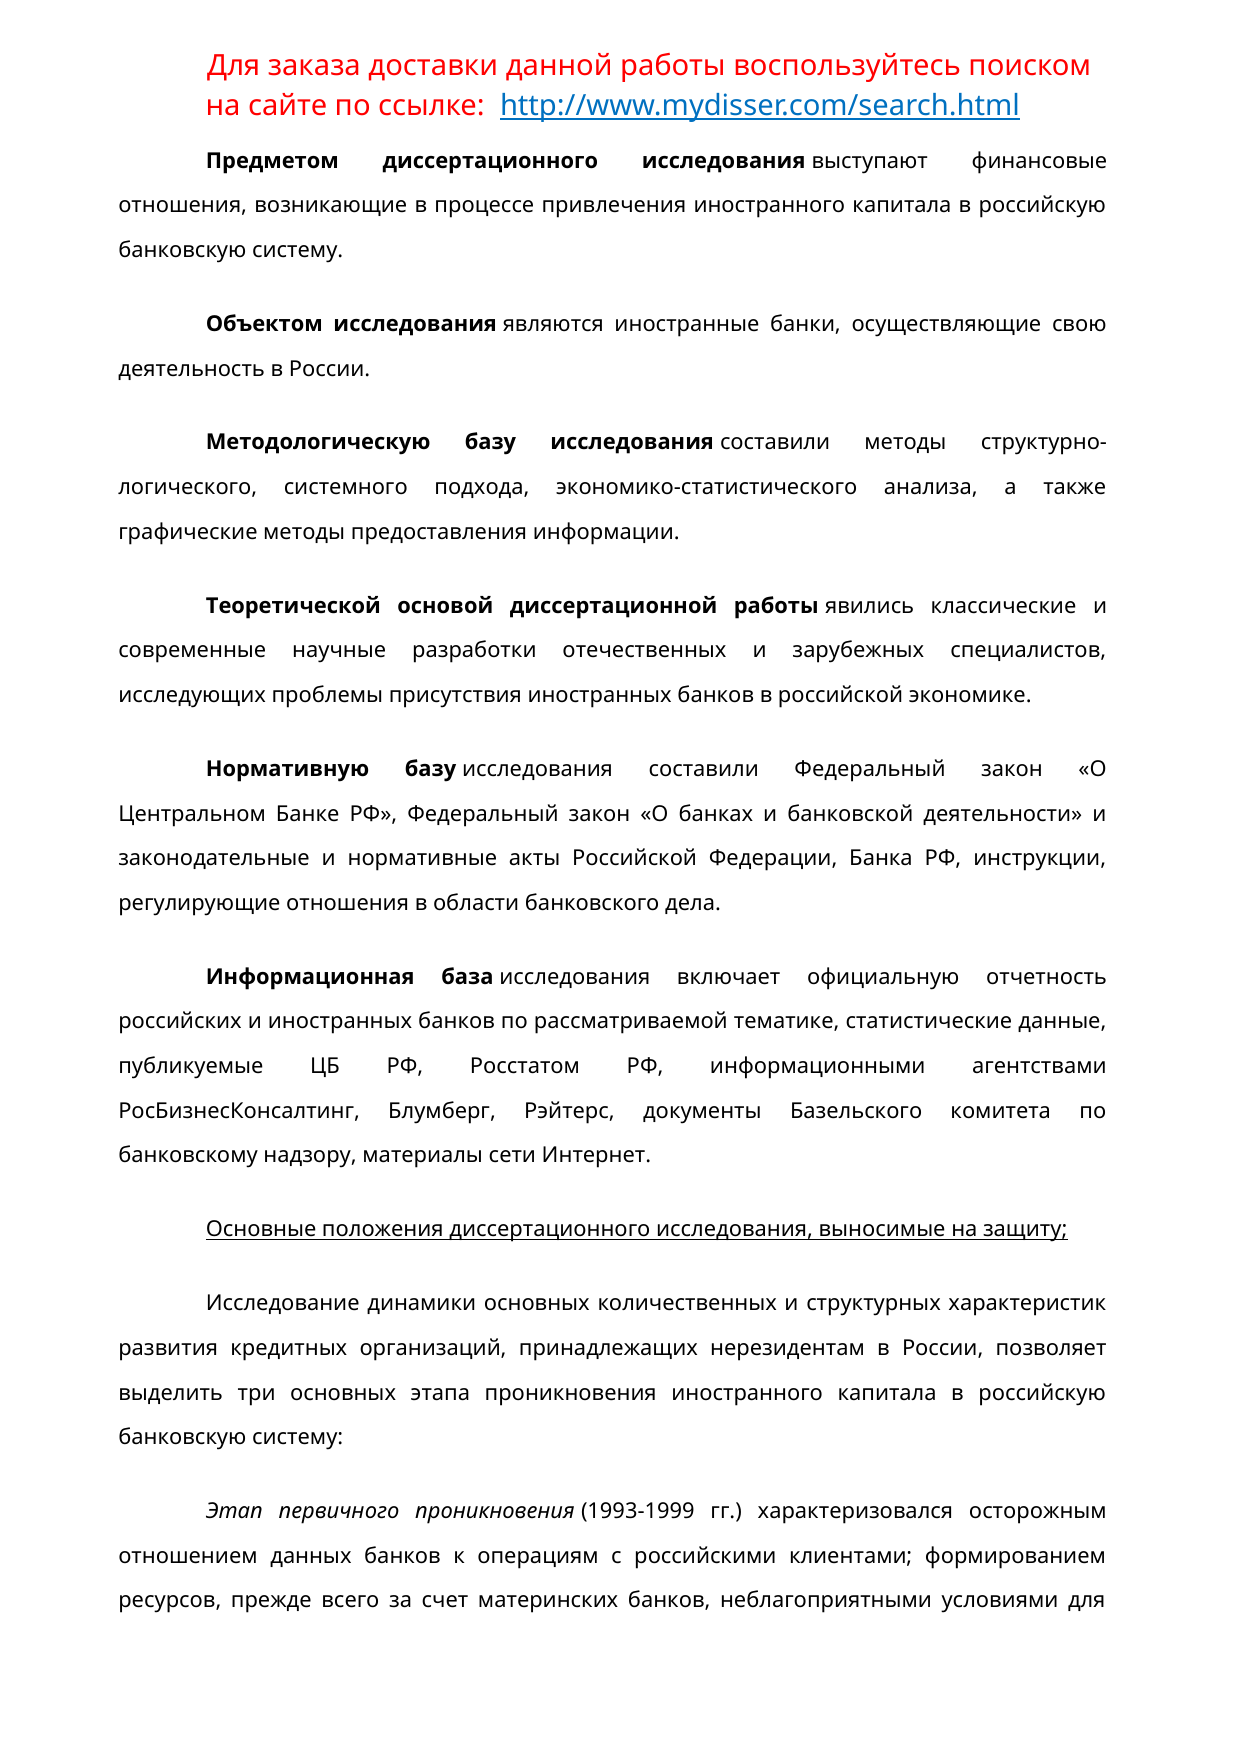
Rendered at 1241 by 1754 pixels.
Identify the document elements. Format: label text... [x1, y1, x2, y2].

text Методологическую базу исследования составили методы структурно-логического, системного подхода, экономико-статистического анализа, а также графические методы предоставления информации. [118, 426, 1107, 546]
text Объектом исследования являются иностранные банки, осуществляющие свою деятельность в России. [118, 308, 1107, 382]
text Информационная база исследования включает официальную отчетность российских и иностранных банков по рассматриваемой тематике, статистические данные, публикуемые ЦБ РФ, Росстатом РФ, информационными агентствами РосБизнесКонсалтинг, Блумберг, Рэйтерс, документы Базельского комитета по банковскому надзору, материалы сети Интернет. [118, 961, 1107, 1169]
text Основные положения диссертационного исследования, выносимые на защиту; [118, 1213, 1107, 1243]
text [118, 1495, 1107, 1614]
text Предметом диссертационного исследования выступают финансовые отношения, возникающие в процессе привлечения иностранного капитала в российскую банковскую систему. [118, 144, 1107, 264]
text Исследование динамики основных количественных и структурных характеристик развития кредитных организаций, принадлежащих нерезидентам в России, позволяет выделить три основных этапа проникновения иностранного капитала в российскую банковскую систему: [118, 1287, 1107, 1451]
text Теоретической основой диссертационной работы явились классические и современные научные разработки отечественных и зарубежных специалистов, исследующих проблемы присутствия иностранных банков в российской экономике. [118, 589, 1107, 709]
text Нормативную базу исследования составили Федеральный закон «О Центральном Банке РФ», Федеральный закон «О банках и банковской деятельности» и законодательные и нормативные акты Российской Федерации, Банка РФ, инструкции, регулирующие отношения в области банковского дела. [118, 753, 1107, 917]
